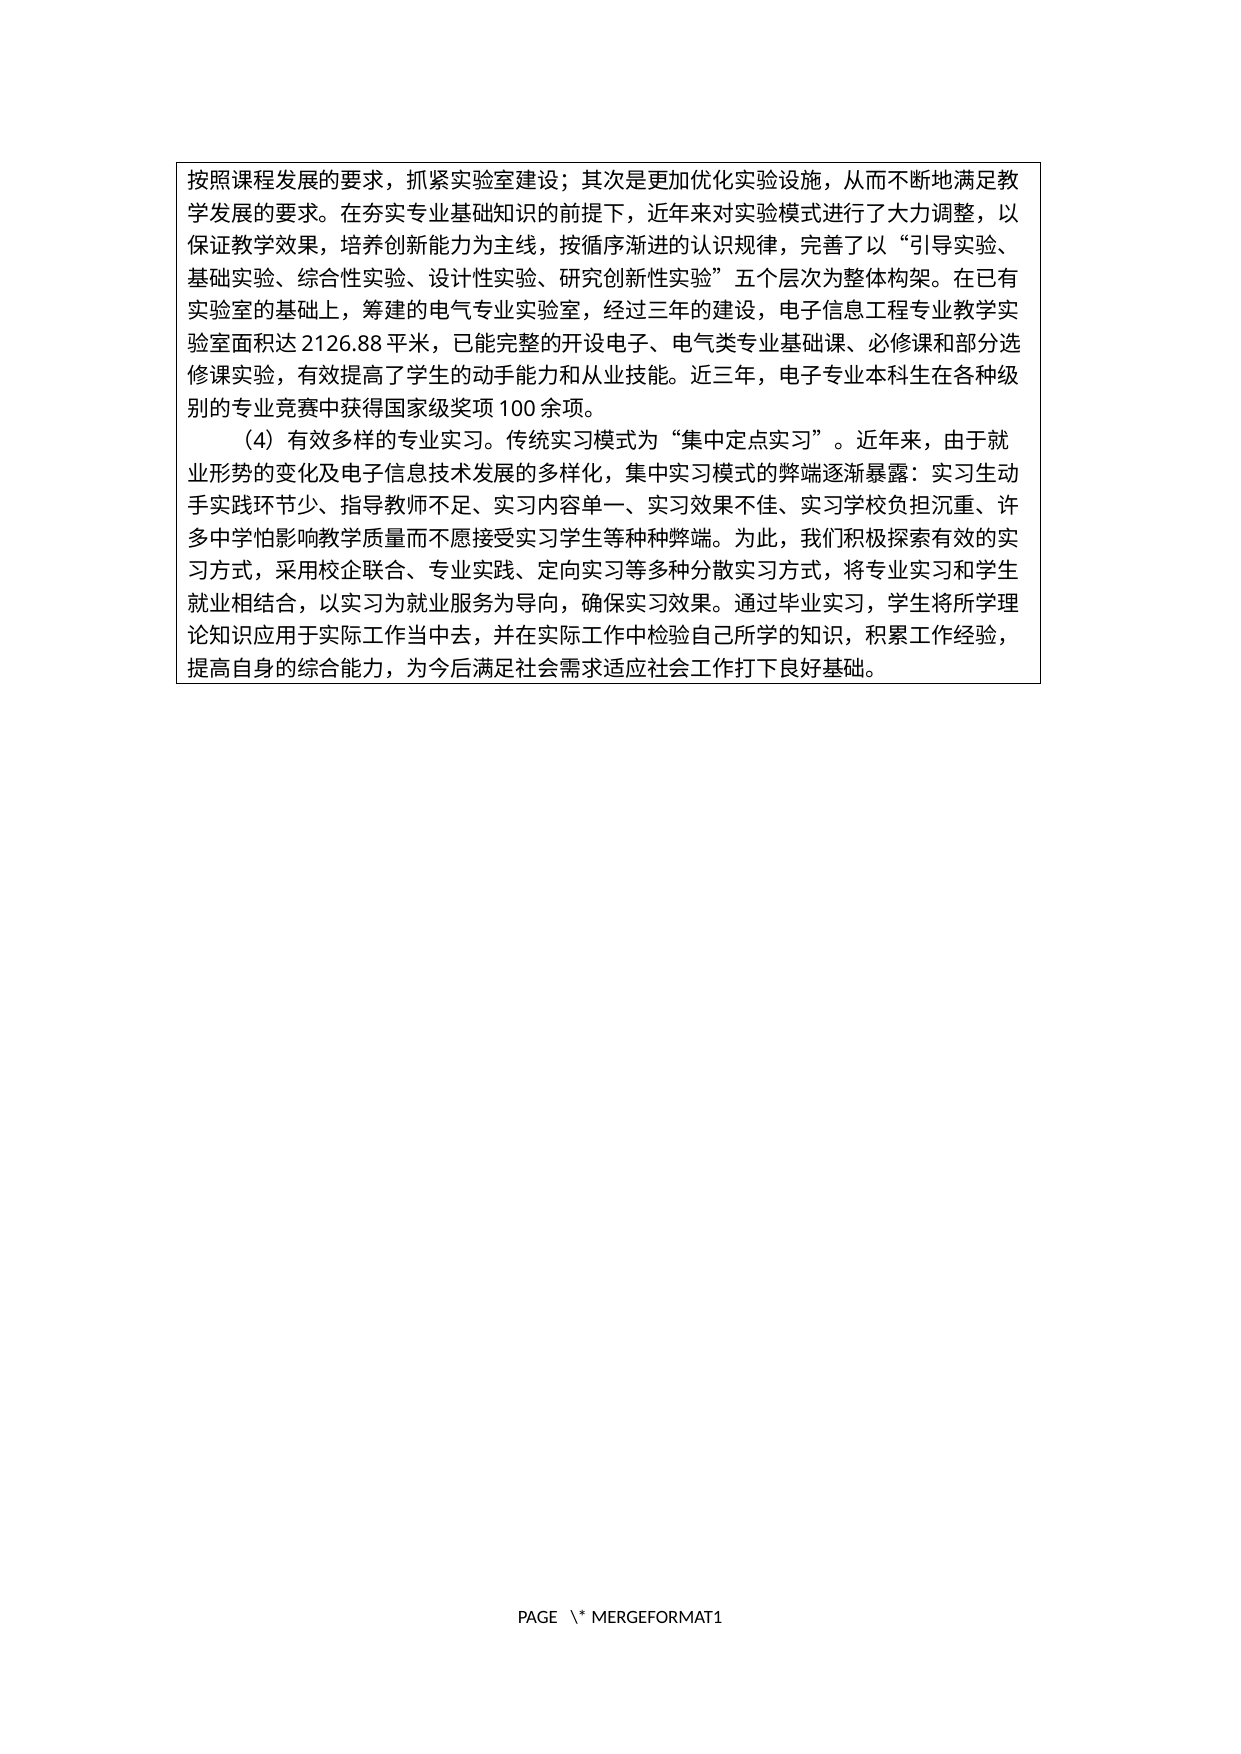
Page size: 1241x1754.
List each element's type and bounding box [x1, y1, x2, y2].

table_header [177, 163, 1040, 683]
